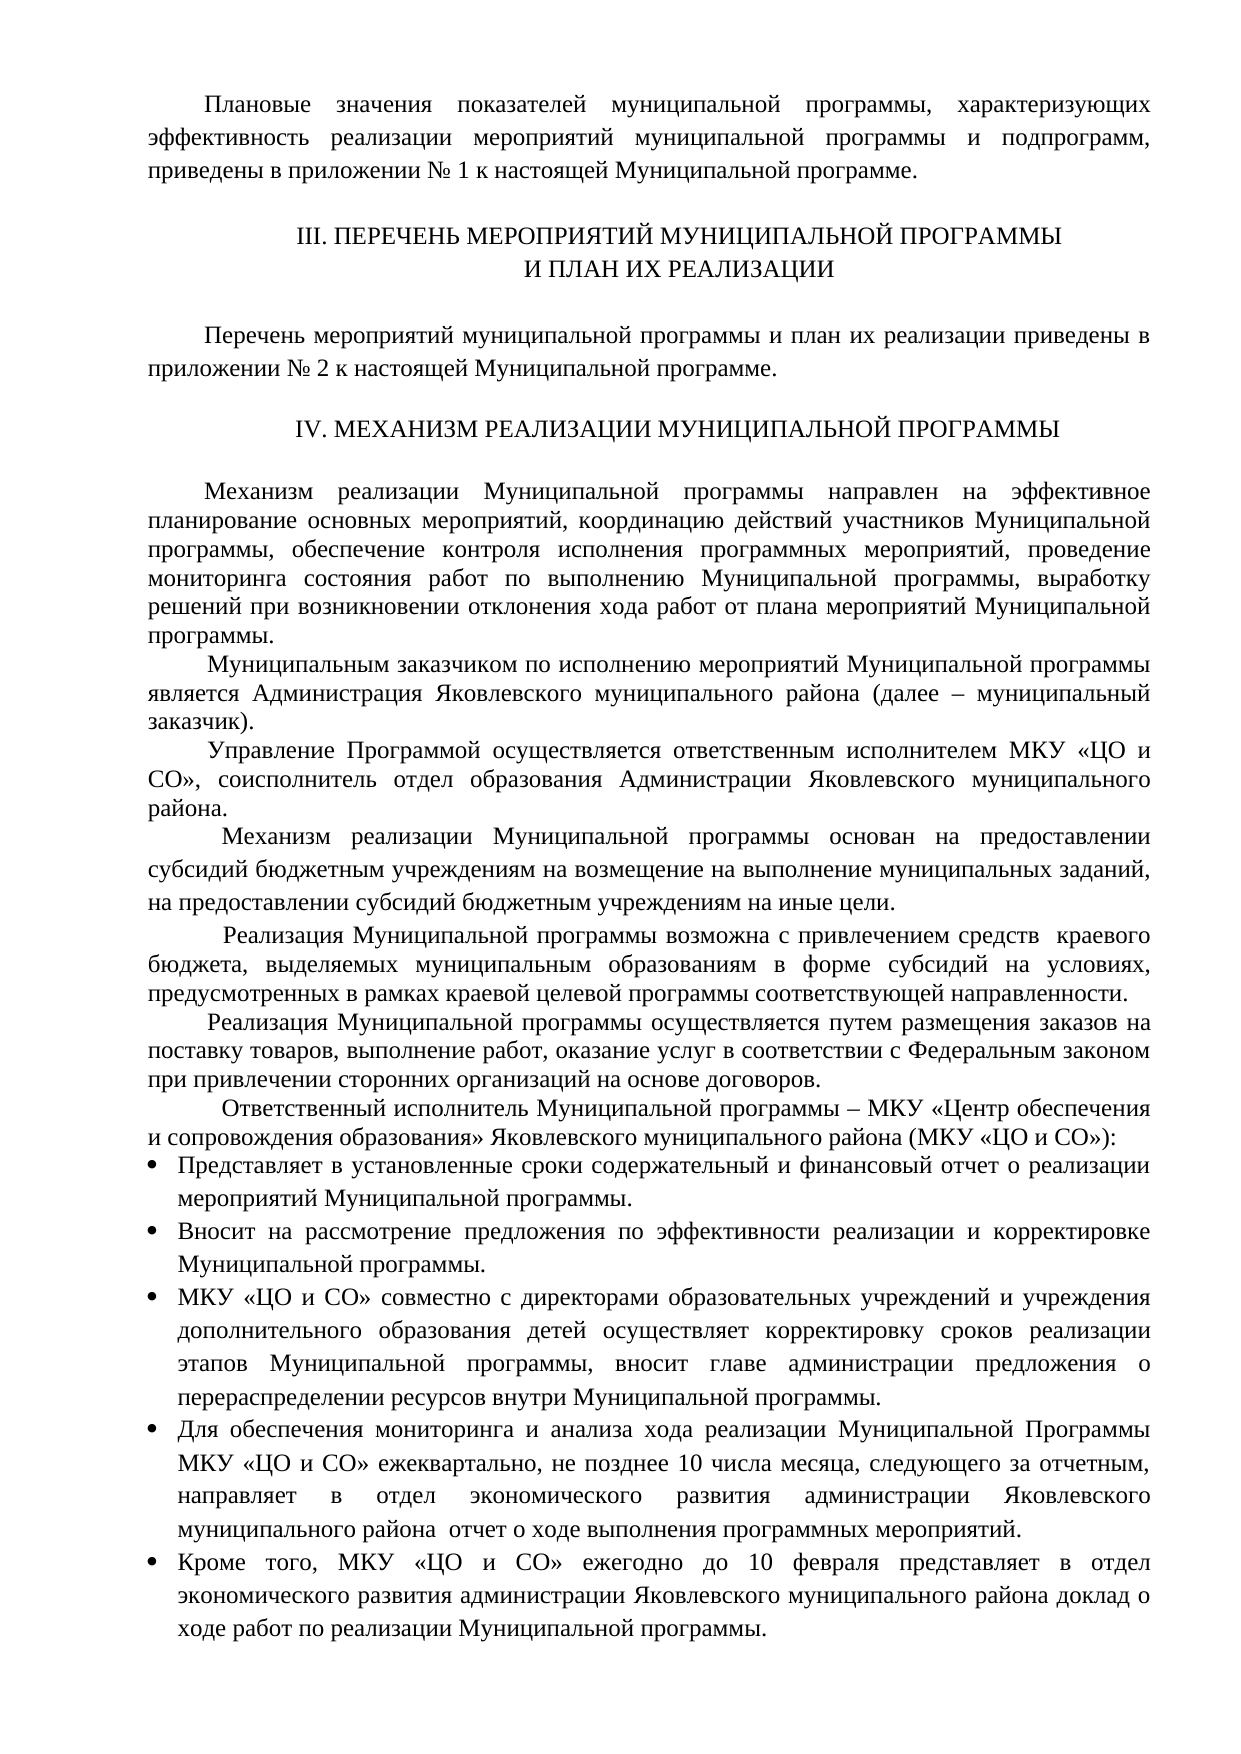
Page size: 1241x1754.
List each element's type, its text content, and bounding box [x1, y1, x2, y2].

list МКУ «ЦО и СО» совместно с директорами образовательных учреждений и учреждения дополнительного образования детей осуществляет корректировку сроков реализации этапов Муниципальной программы, вносит главе администрации предложения о перераспределении ресурсов внутри Муниципальной программы. [148, 1282, 1152, 1410]
text IV. МЕХАНИЗМ РЕАЛИЗАЦИИ МУНИЦИПАЛЬНОЙ ПРОГРАММЫ [148, 414, 1152, 443]
text Механизм реализации Муниципальной программы основан на предоставлении субсидий бюджетным учреждениям на возмещение на выполнение муниципальных заданий, на предоставлении субсидий бюджетным учреждениям на иные цели. [140, 821, 1152, 916]
text Управление Программой осуществляется ответственным исполнителем МКУ «ЦО и СО», соисполнитель отдел образования Администрации Яковлевского муниципального района. [148, 735, 1152, 821]
text Муниципальным заказчиком по исполнению мероприятий Муниципальной программы является Администрация Яковлевского муниципального района (далее – муниципальный заказчик). [148, 649, 1152, 735]
text Ответственный исполнитель Муниципальной программы – МКУ «Центр обеспечения и сопровождения образования» Яковлевского муниципального района (МКУ «ЦО и СО»): [148, 1093, 1152, 1150]
text Перечень мероприятий муниципальной программы и план их реализации приведены в приложении № 2 к настоящей Муниципальной программе. [148, 320, 1152, 382]
list Для обеспечения мониторинга и анализа хода реализации Муниципальной Программы МКУ «ЦО и СО» ежеквартально, не позднее 10 числа месяца, следующего за отчетным, направляет в отдел экономического развития администрации Яковлевского муниципального района отчет о ходе выполнения программных мероприятий. [148, 1414, 1152, 1542]
text Плановые значения показателей муниципальной программы, характеризующих эффективность реализации мероприятий муниципальной программы и подпрограмм, приведены в приложении № 1 к настоящей Муниципальной программе. [148, 89, 1152, 183]
text Механизм реализации Муниципальной программы направлен на эффективное планирование основных мероприятий, координацию действий участников Муниципальной программы, обеспечение контроля исполнения программных мероприятий, проведение мониторинга состояния работ по выполнению Муниципальной программы, выработку решений при возникновении отклонения хода работ от плана мероприятий Муниципальной программы. [148, 476, 1152, 649]
text Реализация Муниципальной программы возможна с привлечением средств краевого бюджета, выделяемых муниципальным образованиям в форме субсидий на условиях, предусмотренных в рамках краевой целевой программы соответствующей направленности. [148, 920, 1152, 1007]
list Вносит на рассмотрение предложения по эффективности реализации и корректировке Муниципальной программы. [148, 1216, 1152, 1278]
list Представляет в установленные сроки содержательный и финансовый отчет о реализации мероприятий Муниципальной программы. [148, 1150, 1152, 1212]
list Кроме того, МКУ «ЦО и СО» ежегодно до 10 февраля представляет в отдел экономического развития администрации Яковлевского муниципального района доклад о ходе работ по реализации Муниципальной программы. [148, 1547, 1152, 1641]
text Реализация Муниципальной программы осуществляется путем размещения заказов на поставку товаров, выполнение работ, оказание услуг в соответствии с Федеральным законом при привлечении сторонних организаций на основе договоров. [148, 1007, 1152, 1093]
text И ПЛАН ИХ РЕАЛИЗАЦИИ [148, 254, 1152, 282]
text III. ПЕРЕЧЕНЬ МЕРОПРИЯТИЙ МУНИЦИПАЛЬНОЙ ПРОГРАММЫ [148, 221, 1152, 249]
